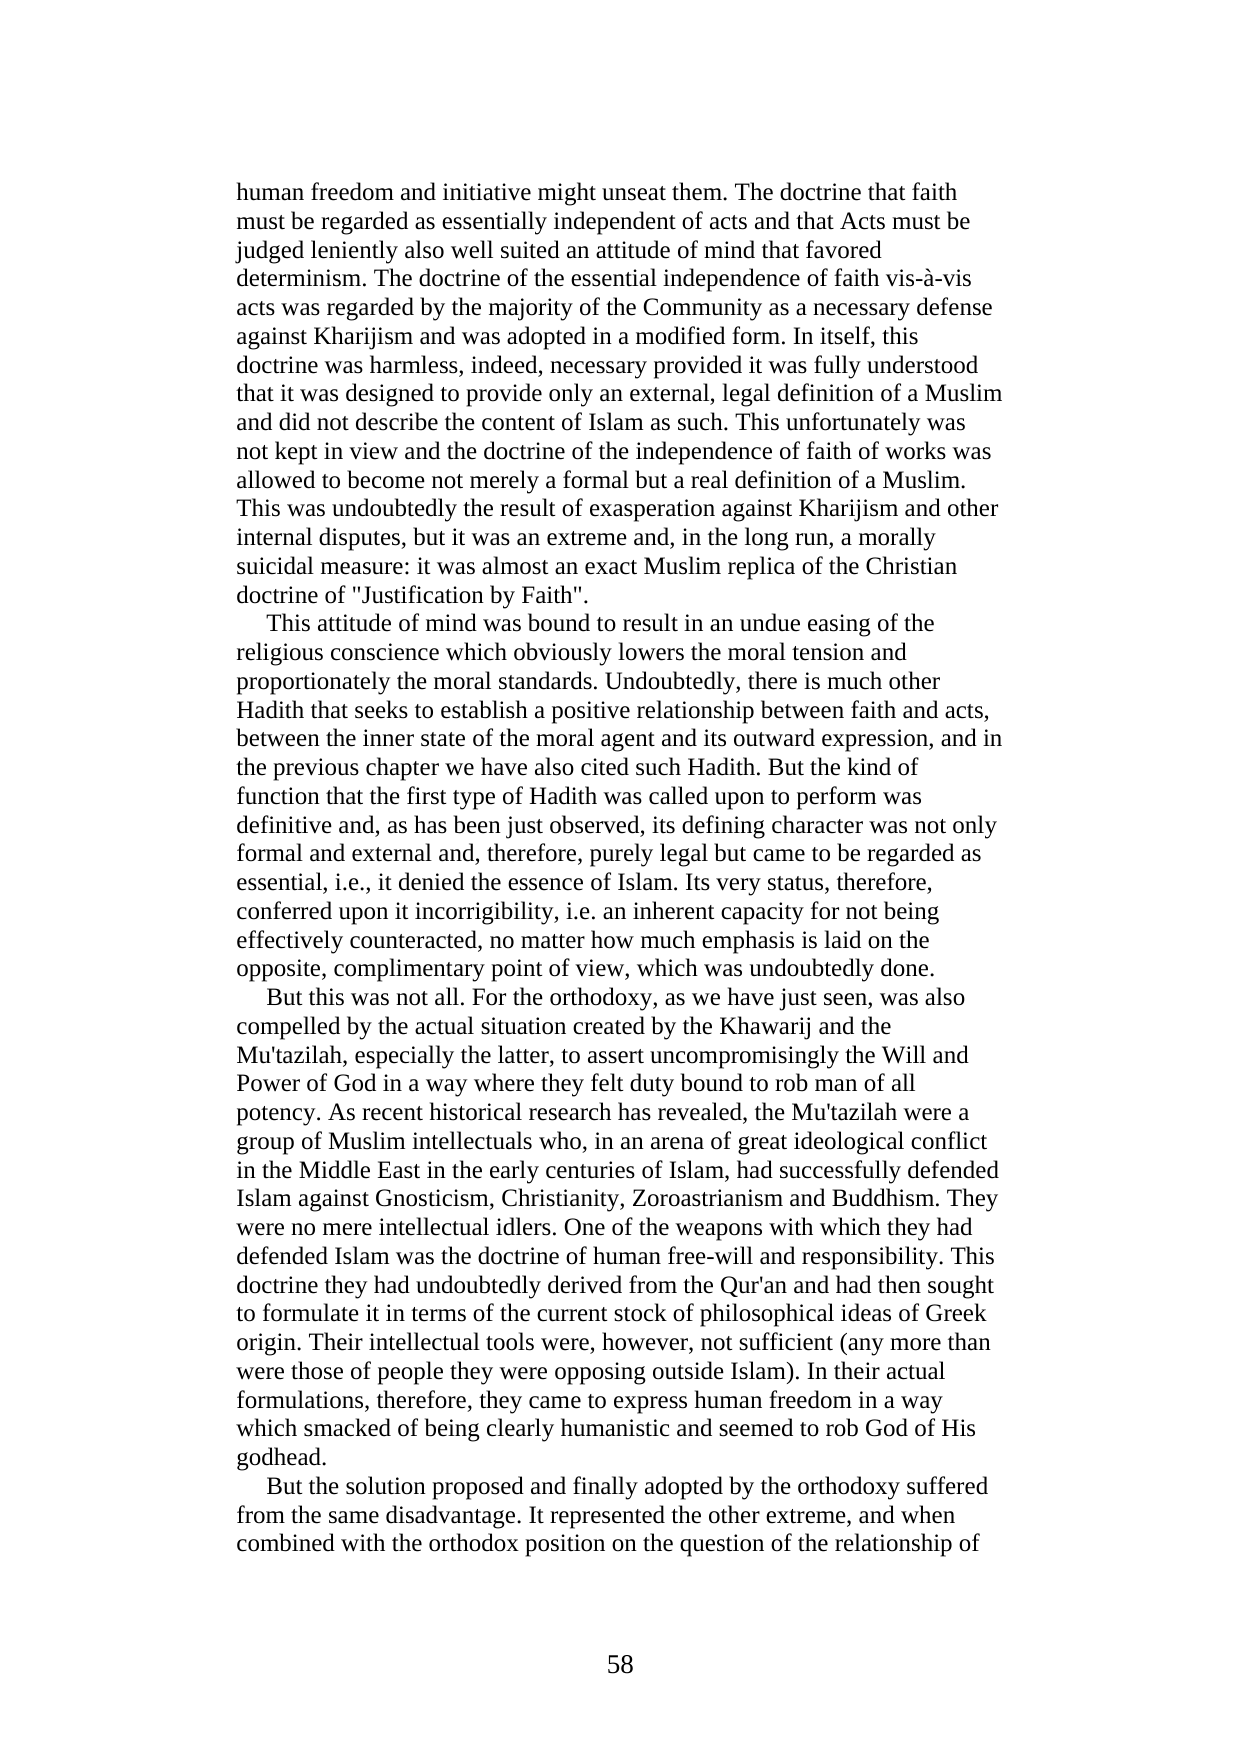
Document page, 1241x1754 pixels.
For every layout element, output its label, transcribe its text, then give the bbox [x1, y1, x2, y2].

text This attitude of mind was bound to result in an undue easing of the religious conscience which obviously lowers the moral tension and proportionately the moral standards. Undoubtedly, there is much other Hadith that seeks to establish a positive relationship between faith and acts, between the inner state of the moral agent and its outward expression, and in the previous chapter we have also cited such Hadith. But the kind of function that the first type of Hadith was called upon to perform was definitive and, as has been just observed, its defining character was not only formal and external and, therefore, purely legal but came to be regarded as essential, i.e., it denied the essence of Islam. Its very status, therefore, conferred upon it incorrigibility, i.e. an inherent capacity for not being effectively counteracted, no matter how much emphasis is laid on the opposite, complimentary point of view, which was undoubtedly done. [236, 608, 1004, 982]
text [236, 177, 1004, 608]
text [236, 1471, 1004, 1557]
text But this was not all. For the orthodoxy, as we have just seen, was also compelled by the actual situation created by the Khawarij and the Mu'tazilah, especially the latter, to assert uncompromisingly the Will and Power of God in a way where they felt duty bound to rob man of all potency. As recent historical research has revealed, the Mu'tazilah were a group of Muslim intellectuals who, in an arena of great ideological conflict in the Middle East in the early centuries of Islam, had successfully defended Islam against Gnosticism, Christianity, Zoroastrianism and Buddhism. They were no mere intellectual idlers. One of the weapons with which they had defended Islam was the doctrine of human free-will and responsibility. This doctrine they had undoubtedly derived from the Qur'an and had then sought to formulate it in terms of the current stock of philosophical ideas of Greek origin. Their intellectual tools were, however, not sufficient (any more than were those of people they were opposing outside Islam). In their actual formulations, therefore, they came to express human freedom in a way which smacked of being clearly humanistic and seemed to rob God of His godhead. [236, 982, 1004, 1471]
